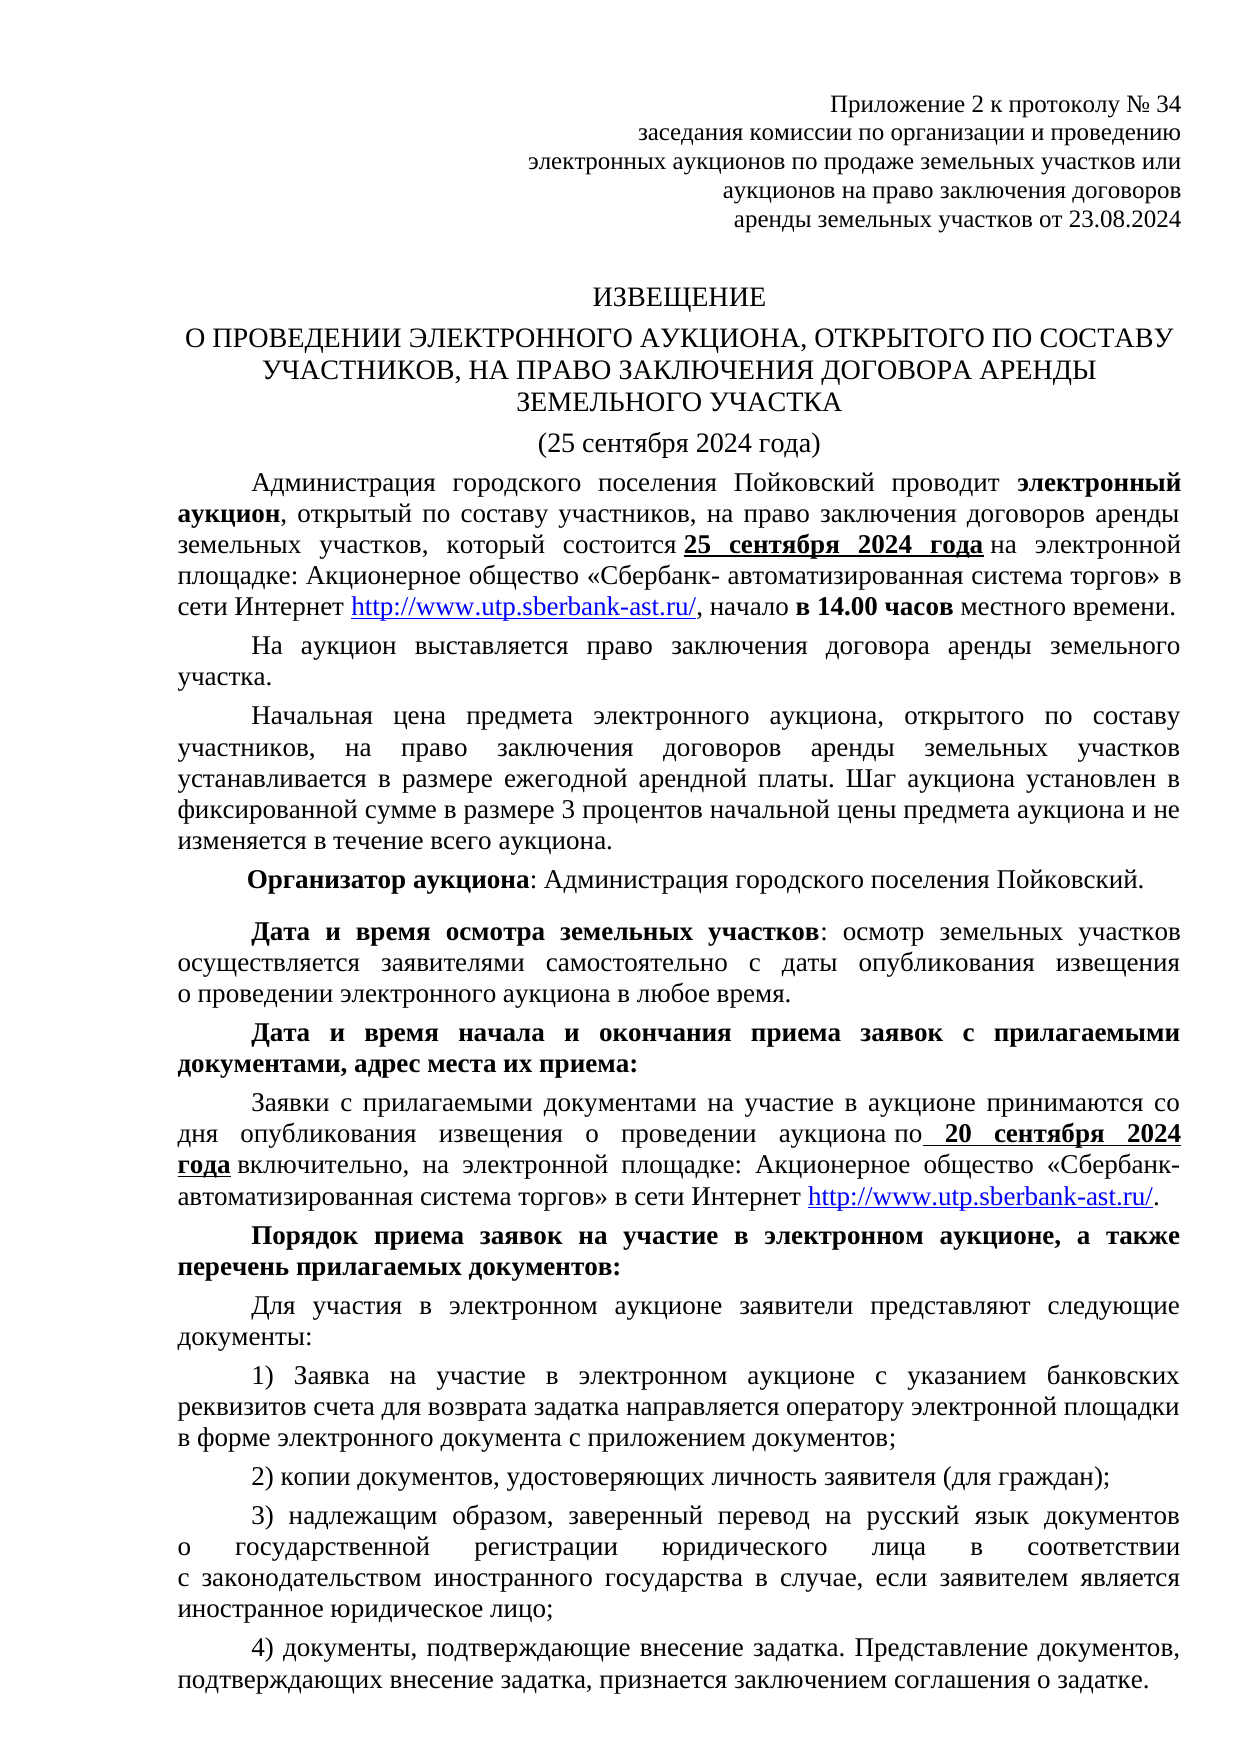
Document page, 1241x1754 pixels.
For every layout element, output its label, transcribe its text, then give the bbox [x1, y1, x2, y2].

text электронных аукционов по продаже земельных участков или [177, 146, 1181, 175]
text аренды земельных участков от 23.08.2024 [177, 204, 1181, 232]
text Дата и время начала и окончания приема заявок с прилагаемыми документами, адрес места их приема: [177, 1016, 1181, 1078]
text заседания комиссии по организации и проведению [177, 117, 1181, 146]
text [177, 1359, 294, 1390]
text О ПРОВЕДЕНИИ ЭЛЕКТРОННОГО АУКЦИОНА, ОТКРЫТОГО ПО СОСТАВУ УЧАСТНИКОВ, НА ПРАВО ЗАКЛЮЧЕНИЯ ДОГОВОРА АРЕНДЫ ЗЕМЕЛЬНОГО УЧАСТКА [177, 321, 1181, 418]
text Администрация городского поселения Пойковский проводит электронный аукцион, открытый по составу участников, на право заключения договоров аренды земельных участков, который состоится 25 сентября 2024 года на электронной площадке: Акционерное общество «Сбербанк- автоматизированная система торгов» в сети Интернет http://www.utp.sberbank-ast.ru/, начало в 14.00 часов местного времени. [177, 466, 1181, 622]
text 2) копии документов, удостоверяющих личность заявителя (для граждан); [177, 1460, 1181, 1491]
text аукционов на право заключения договоров [177, 175, 1181, 204]
text Организатор аукциона: Администрация городского поселения Пойковский. [165, 863, 1192, 894]
text Заявки с прилагаемыми документами на участие в аукционе принимаются со дня опубликования извещения о проведении аукциона по 20 сентября 2024 года включительно, на электронной площадке: Акционерное общество «Сбербанк- автоматизированная система торгов» в сети Интернет http://www.utp.sberbank-ast.ru/. [177, 1086, 1181, 1211]
text Дата и время осмотра земельных участков: осмотр земельных участков осуществляется заявителями самостоятельно с даты опубликования извещения о проведении электронного аукциона в любое время. [177, 915, 1181, 1008]
text Для участия в электронном аукционе заявители представляют следующие документы: [177, 1289, 1181, 1351]
text Начальная цена предмета электронного аукциона, открытого по составу участников, на право заключения договоров аренды земельных участков устанавливается в размере ежегодной арендной платы. Шаг аукциона установлен в фиксированной сумме в размере 3 процентов начальной цены предмета аукциона и не изменяется в течение всего аукциона. [177, 699, 1181, 855]
text 3) надлежащим образом, заверенный перевод на русский язык документов о государственной регистрации юридического лица в соответствии с законодательством иностранного государства в случае, если заявителем является иностранное юридическое лицо; [177, 1499, 1181, 1624]
text 4) документы, подтверждающие внесение задатка. Представление документов, подтверждающих внесение задатка, признается заключением соглашения о задатке. [177, 1632, 1181, 1694]
text Порядок приема заявок на участие в электронном аукционе, а также перечень прилагаемых документов: [177, 1219, 1181, 1281]
text На аукцион выставляется право заключения договора аренды земельного участка. [177, 629, 1181, 692]
text (25 сентября 2024 года) [177, 426, 1181, 458]
text ИЗВЕЩЕНИЕ [177, 280, 1181, 313]
text Приложение 2 к протоколу № 34 [177, 89, 1181, 117]
